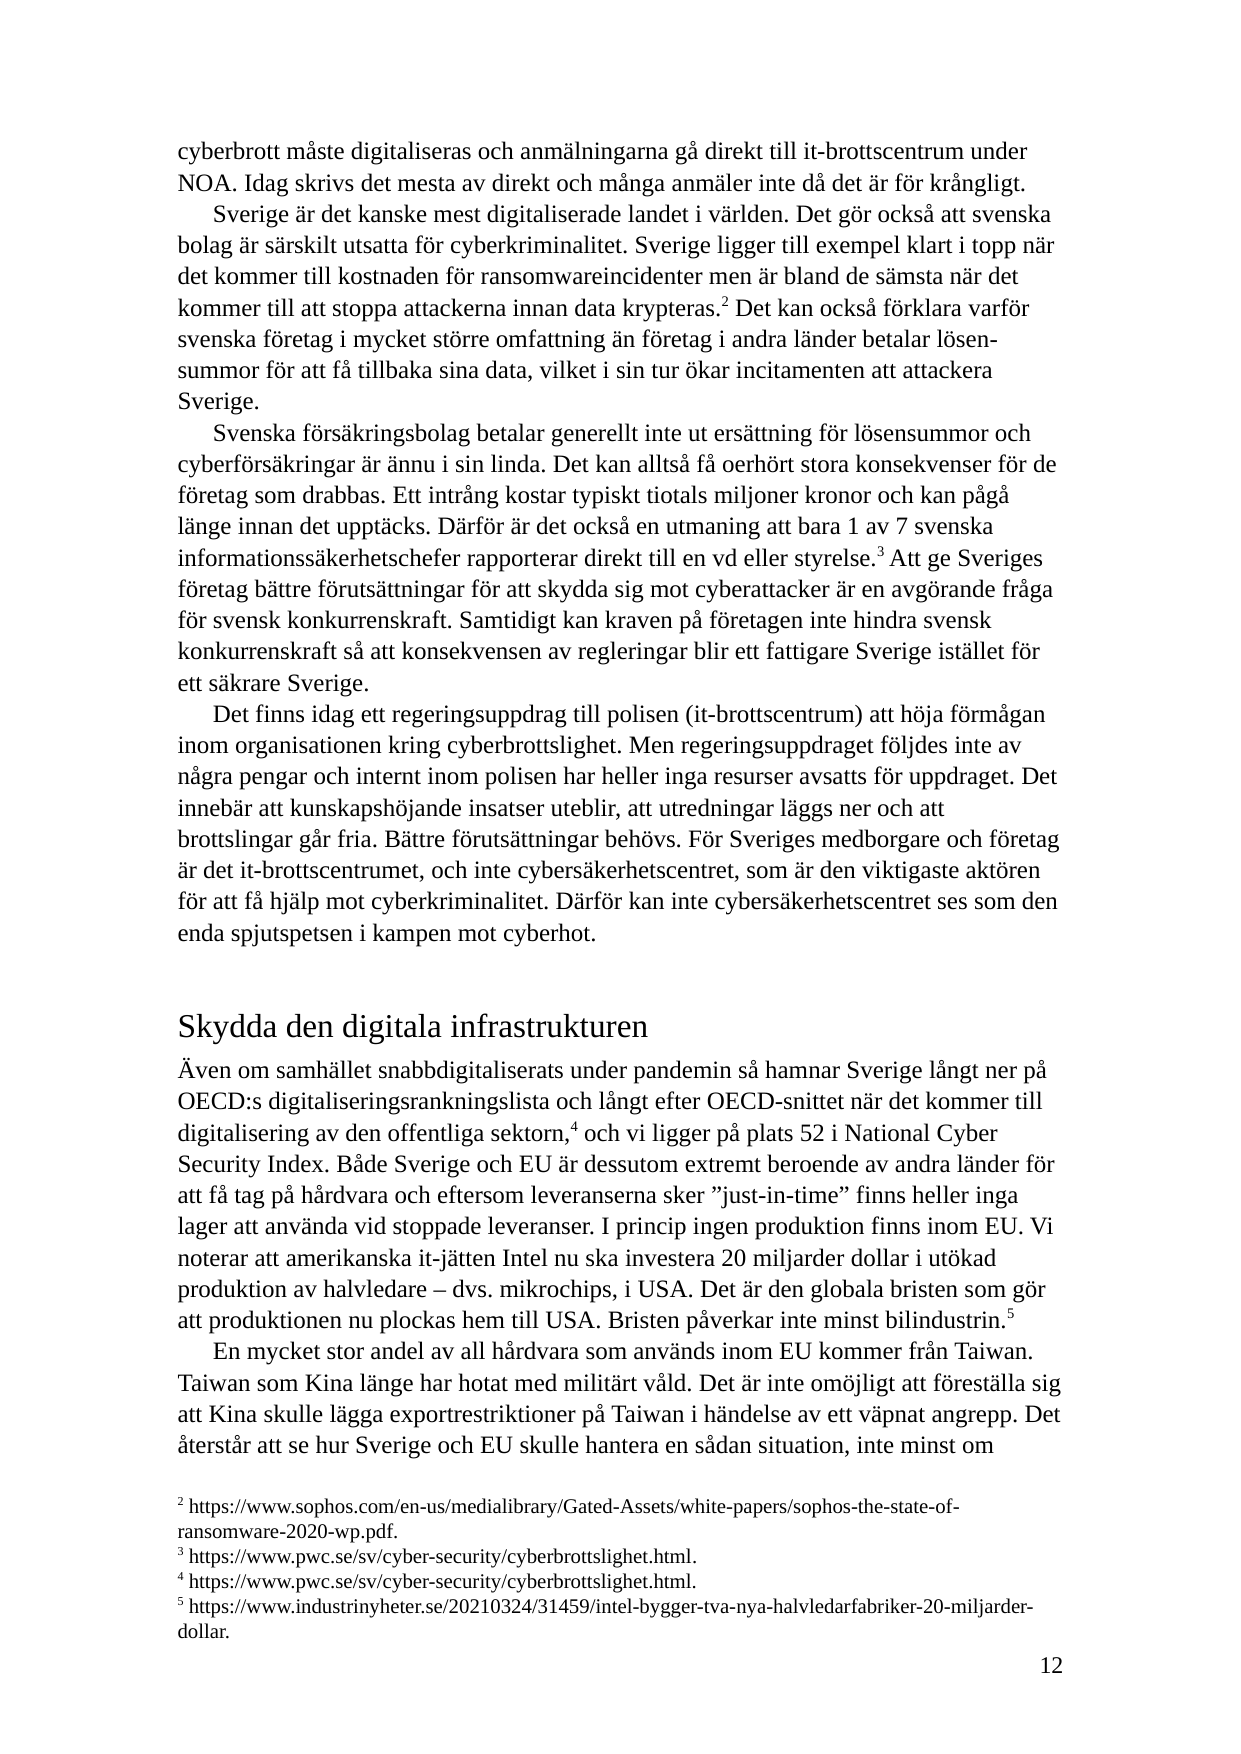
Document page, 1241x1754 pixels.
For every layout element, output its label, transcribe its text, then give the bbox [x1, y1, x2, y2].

text Det finns idag ett regeringsuppdrag till polisen (it-brottscentrum) att höja förmågan inom organisationen kring cyberbrottslighet. Men regeringsuppdraget följdes inte av några pengar och internt inom polisen har heller inga resurser avsatts för uppdraget. Det innebär att kunskapshöjande insatser uteblir, att utredningar läggs ner och att brottslingar går fria. Bättre förutsättningar behövs. För Sveriges medborgare och företag är det it-brottscentrumet, och inte cybersäkerhetscentret, som är den viktigaste aktören för att få hjälp mot cyberkriminalitet. Därför kan inte cybersäkerhetscentret ses som den enda spjutspetsen i kampen mot cyberhot. [177, 696, 1063, 946]
text Svenska försäkringsbolag betalar generellt inte ut ersättning för lösensummor och cyberförsäkringar är ännu i sin linda. Det kan alltså få oerhört stora konsekvenser för de företag som drabbas. Ett intrång kostar typiskt tiotals miljoner kronor och kan pågå länge innan det upptäcks. Därför är det också en utmaning att bara 1 av 7 svenska informationssäkerhetschefer rapporterar direkt till en vd eller styrelse. Att ge Sveriges företag bättre förutsättningar för att skydda sig mot cyberattacker är en avgörande fråga för svensk konkurrenskraft. Samtidigt kan kraven på företagen inte hindra svensk konkurrenskraft så att konsekvensen av regleringar blir ett fattigare Sverige istället för ett säkrare Sverige. [177, 415, 1063, 696]
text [177, 1334, 1063, 1459]
text Sverige är det kanske mest digitaliserade landet i världen. Det gör också att svenska bolag är särskilt utsatta för cyberkriminalitet. Sverige ligger till exempel klart i topp när det kommer till kostnaden för ransomwareincidenter men är bland de sämsta när det kommer till att stoppa attackerna innan data krypteras. Det kan också förklara varför svenska företag i mycket större omfattning än företag i andra länder betalar lösensummor för att få tillbaka sina data, vilket i sin tur ökar incitamenten att attackera Sverige. [177, 196, 1063, 415]
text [177, 134, 1063, 196]
subtitle Skydda den digitala infrastrukturen [177, 1009, 1063, 1044]
text Även om samhället snabbdigitaliserats under pandemin så hamnar Sverige långt ner på OECD:s digitaliseringsrankningslista och långt efter OECD-snittet när det kommer till digitalisering av den offentliga sektorn, och vi ligger på plats 52 i National Cyber Security Index. Både Sverige och EU är dessutom extremt beroende av andra länder för att få tag på hårdvara och eftersom leveranserna sker ”just-in-time” finns heller inga lager att använda vid stoppade leveranser. I princip ingen produktion finns inom EU. Vi noterar att amerikanska it-jätten Intel nu ska investera 20 miljarder dollar i utökad produktion av halvledare – dvs. mikrochips, i USA. Det är den globala bristen som gör att produktionen nu plockas hem till USA. Bristen påverkar inte minst bilindustrin. [177, 1053, 1063, 1334]
